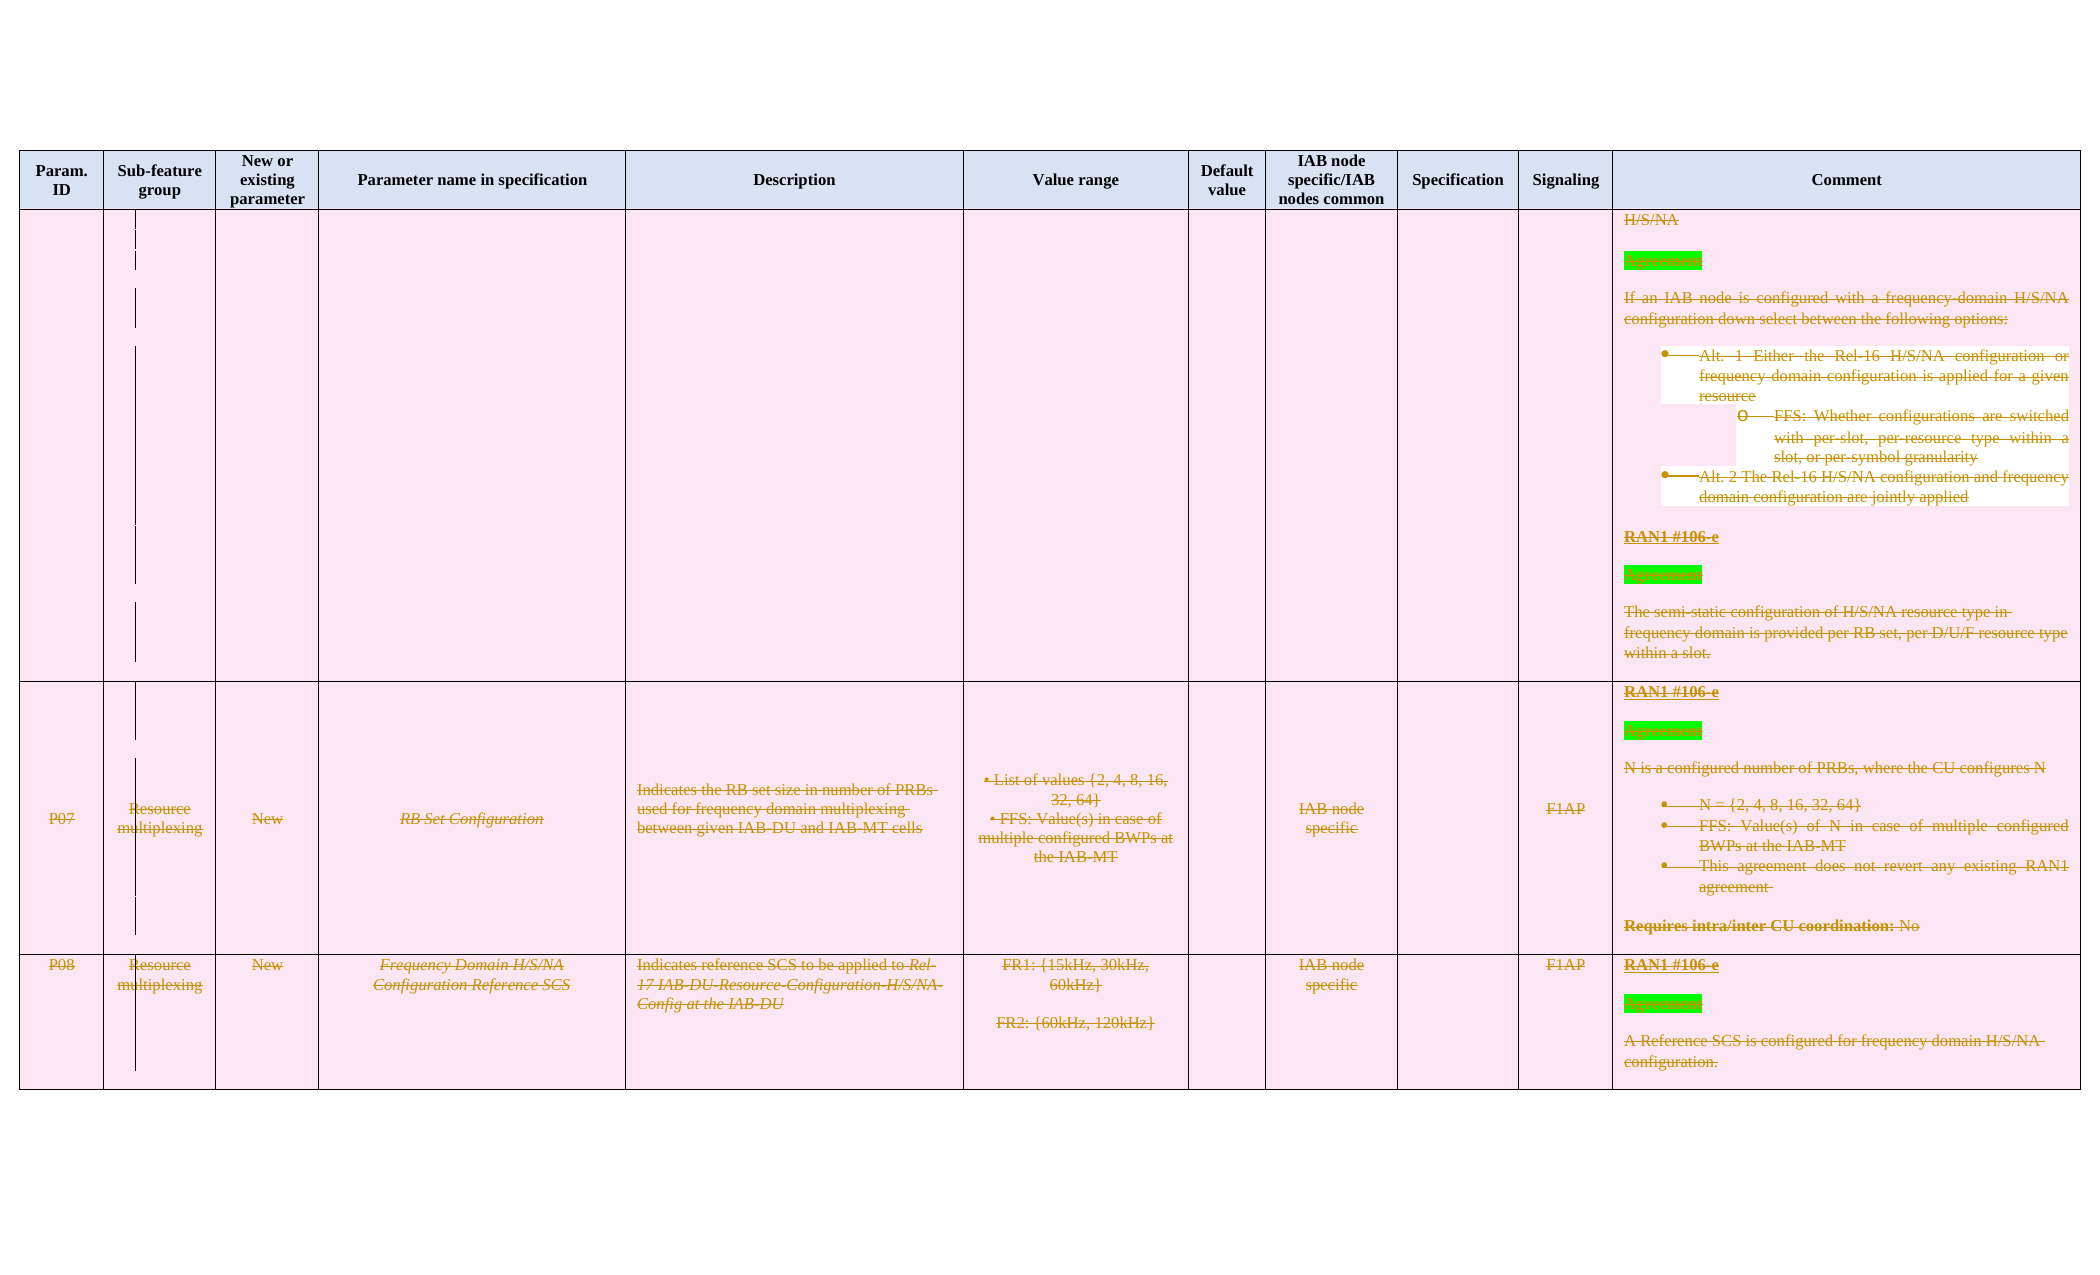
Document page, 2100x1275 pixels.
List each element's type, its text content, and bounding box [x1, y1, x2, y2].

table_header Default value [1189, 151, 1265, 208]
table_header Description [626, 151, 963, 208]
table_header Parameter name in specification [319, 151, 625, 208]
table_header Value range [964, 151, 1188, 208]
table_header Specification [1398, 151, 1518, 208]
table_header New or existing parameter [216, 151, 318, 208]
table_header Signaling [1519, 151, 1612, 208]
table_header IAB node specific/IAB nodes common [1266, 151, 1397, 208]
table_header Comment [1613, 151, 2080, 208]
table_header Param. ID [20, 151, 103, 208]
table_header Sub-feature group [104, 151, 215, 208]
